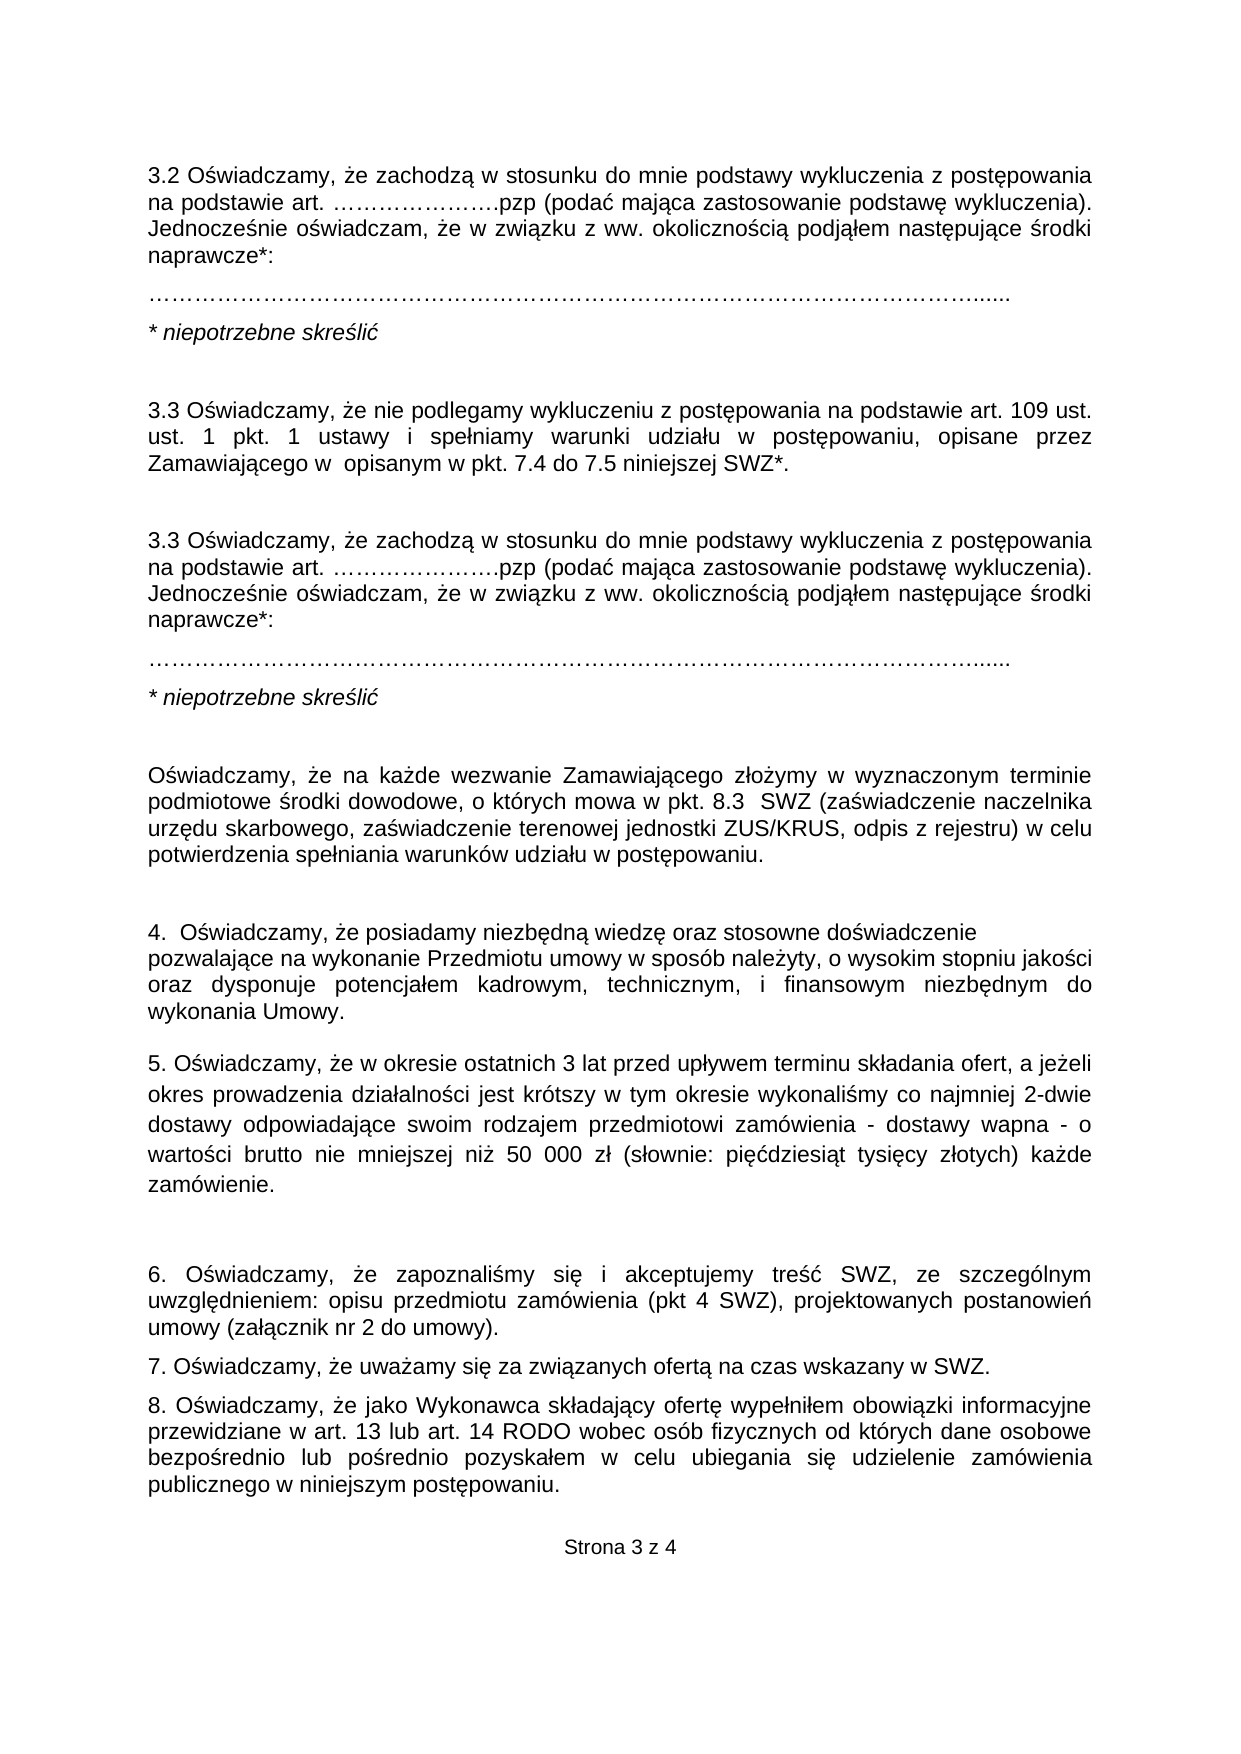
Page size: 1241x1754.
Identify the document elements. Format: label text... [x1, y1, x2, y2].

text 6. Oświadczamy, że zapoznaliśmy się i akceptujemy treść SWZ, ze szczególnym uwzględnieniem: opisu przedmiotu zamówienia (pkt 4 SWZ), projektowanych postanowień umowy (załącznik nr 2 do umowy). [148, 1261, 1093, 1340]
text 7. Oświadczamy, że uważamy się za związanych ofertą na czas wskazany w SWZ. [148, 1353, 1093, 1379]
text ………………………………………………………………………………………………...... [148, 280, 1093, 307]
text ………………………………………………………………………………………………...... [148, 645, 1093, 672]
text * niepotrzebne skreślić [148, 319, 1093, 346]
text 3.3 Oświadczamy, że nie podlegamy wykluczeniu z postępowania na podstawie art. 109 ust. ust. 1 pkt. 1 ustawy i spełniamy warunki udziału w postępowaniu, opisane przez Zamawiającego w opisanym w pkt. 7.4 do 7.5 niniejszej SWZ*. [148, 397, 1093, 476]
text 4. Oświadczamy, że posiadamy niezbędną wiedzę oraz stosowne doświadczenie [148, 919, 1093, 945]
text * niepotrzebne skreślić [148, 684, 1093, 711]
text Oświadczamy, że na każde wezwanie Zamawiającego złożymy w wyznaczonym terminie podmiotowe środki dowodowe, o których mowa w pkt. 8.3 SWZ (zaświadczenie naczelnika urzędu skarbowego, zaświadczenie terenowej jednostki ZUS/KRUS, odpis z rejestru) w celu potwierdzenia spełniania warunków udziału w postępowaniu. [148, 762, 1093, 867]
list pozwalające na wykonanie Przedmiotu umowy w sposób należyty, o wysokim stopniu jakości oraz dysponuje potencjałem kadrowym, technicznym, i finansowym niezbędnym do wykonania Umowy. [148, 945, 1093, 1024]
text 3.3 Oświadczamy, że zachodzą w stosunku do mnie podstawy wykluczenia z postępowania na podstawie art. ………………….pzp (podać mająca zastosowanie podstawę wykluczenia). Jednocześnie oświadczam, że w związku z ww. okolicznością podjąłem następujące środki naprawcze*: [148, 527, 1093, 633]
text 8. Oświadczamy, że jako Wykonawca składający ofertę wypełniłem obowiązki informacyjne przewidziane w art. 13 lub art. 14 RODO wobec osób fizycznych od których dane osobowe bezpośrednio lub pośrednio pozyskałem w celu ubiegania się udzielenie zamówienia publicznego w niniejszym postępowaniu. [148, 1392, 1093, 1497]
text 3.2 Oświadczamy, że zachodzą w stosunku do mnie podstawy wykluczenia z postępowania na podstawie art. ………………….pzp (podać mająca zastosowanie podstawę wykluczenia). Jednocześnie oświadczam, że w związku z ww. okolicznością podjąłem następujące środki naprawcze*: [148, 162, 1093, 268]
text 5. Oświadczamy, że w okresie ostatnich 3 lat przed upływem terminu składania ofert, a jeżeli okres prowadzenia działalności jest krótszy w tym okresie wykonaliśmy co najmniej 2-dwie dostawy odpowiadające swoim rodzajem przedmiotowi zamówienia - dostawy wapna - o wartości brutto nie mniejszej niż 50 000 zł (słownie: pięćdziesiąt tysięcy złotych) każde zamówienie. [148, 1050, 1093, 1198]
